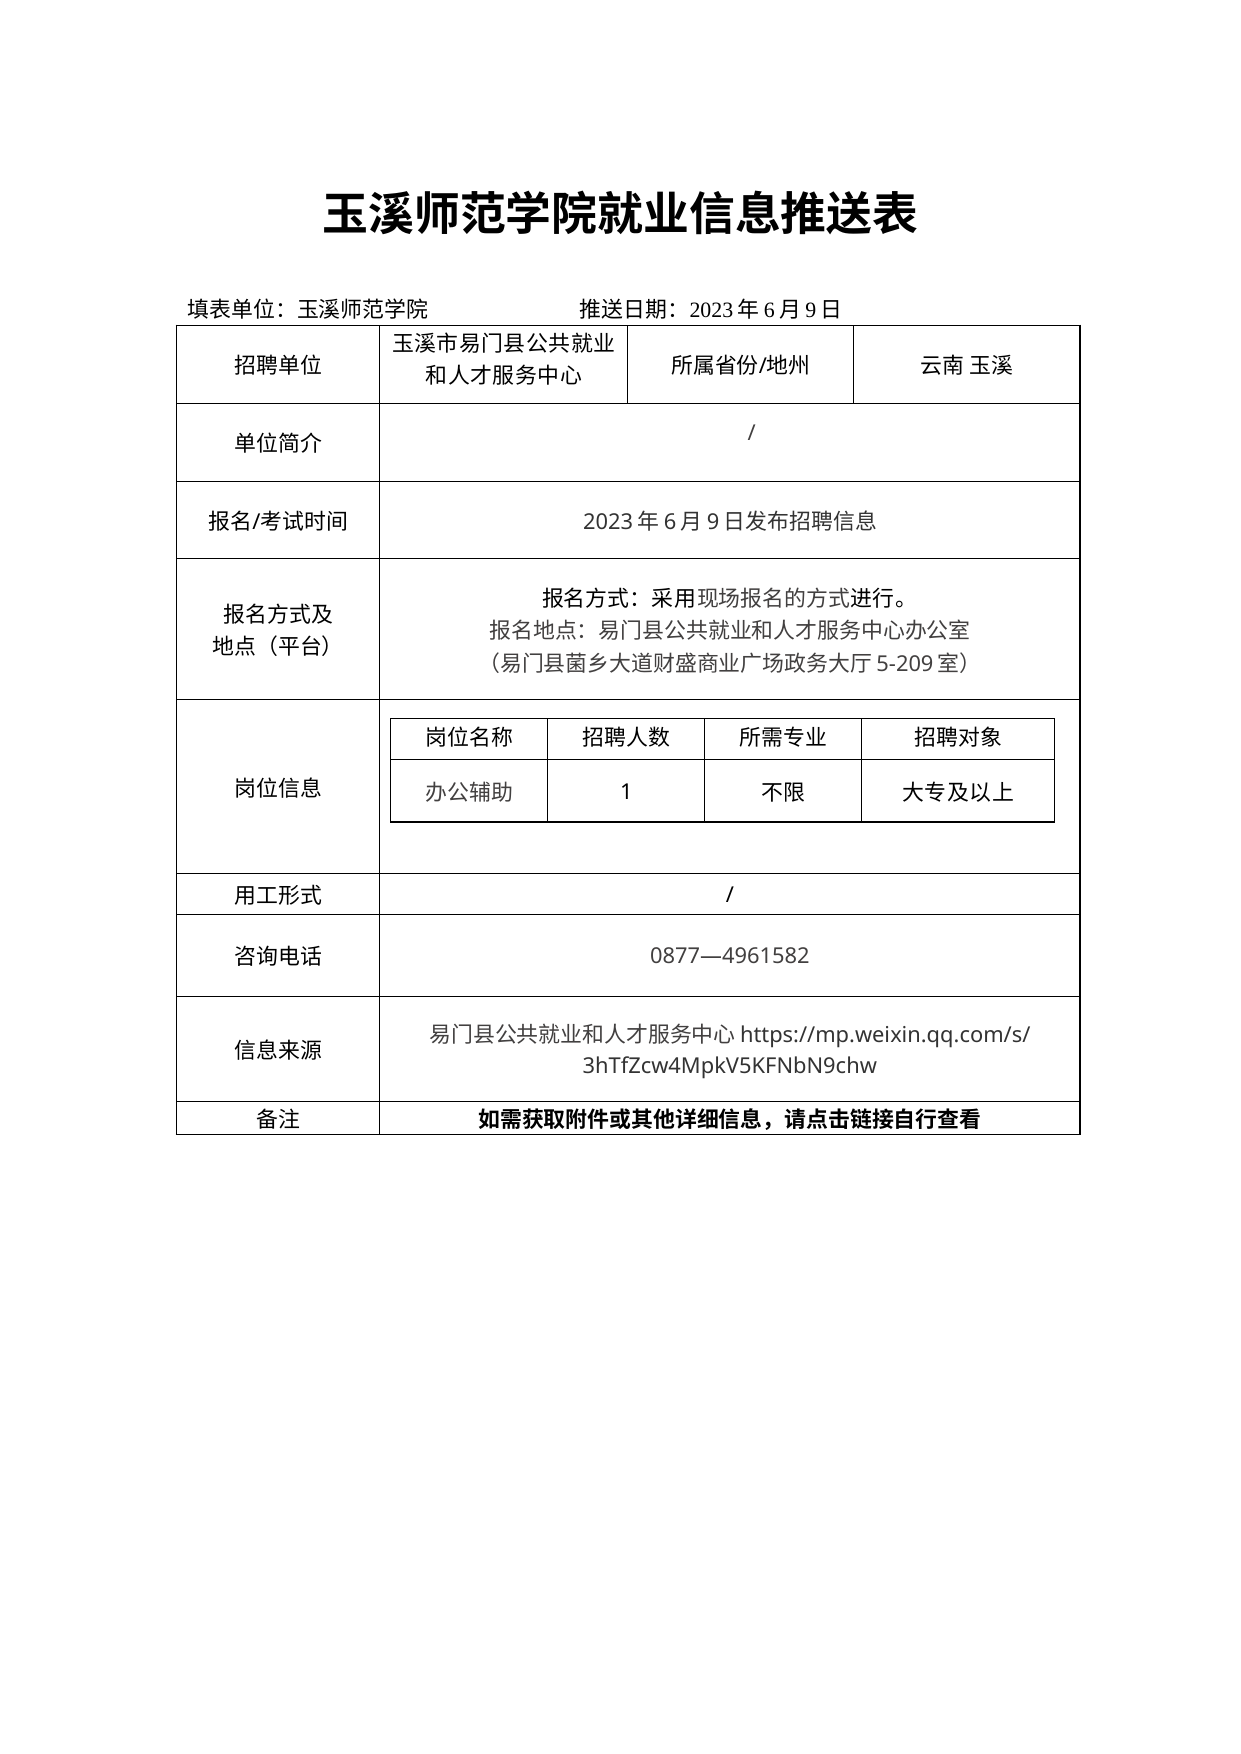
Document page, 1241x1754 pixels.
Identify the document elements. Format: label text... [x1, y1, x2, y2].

table_cell 报名方式：采用现场报名的方式进行。 报名地点：易门县公共就业和人才服务中心办公室 （易门县菌乡大道财盛商业广场政务大厅5-209室） [380, 559, 1079, 699]
table_header 云南 玉溪 [854, 326, 1079, 403]
table_cell 报名方式及 地点（平台） [177, 559, 379, 699]
table_cell 咨询电话 [177, 915, 379, 996]
table_header 招聘单位 [177, 326, 379, 403]
table_cell 易门县公共就业和人才服务中心https://mp.weixin.qq.com/s/3hTfZcw4MpkV5KFNbN9chw [380, 997, 1079, 1101]
table_cell 信息来源 [177, 997, 379, 1101]
table_cell / [380, 874, 1079, 913]
table_cell 如需获取附件或其他详细信息，请点击链接自行查看 [380, 1102, 1079, 1134]
text 填表单位：玉溪师范学院 推送日期：2023年6月9日 [187, 292, 1053, 324]
table_header 所属省份/地州 [628, 326, 853, 403]
text 玉溪师范学院就业信息推送表 [187, 162, 1053, 259]
table_cell 0877—4961582 [380, 915, 1079, 996]
table_cell 报名/考试时间 [177, 482, 379, 558]
table_header 玉溪市易门县公共就业和人才服务中心 [380, 326, 627, 403]
table_cell 备注 [177, 1102, 379, 1134]
table_cell / [380, 404, 1079, 481]
table_cell 单位简介 [177, 404, 379, 481]
table_cell 用工形式 [177, 874, 379, 913]
table_cell 2023年6月9日发布招聘信息 [380, 482, 1079, 558]
table_cell [380, 700, 1079, 873]
table_cell 岗位信息 [177, 700, 379, 873]
